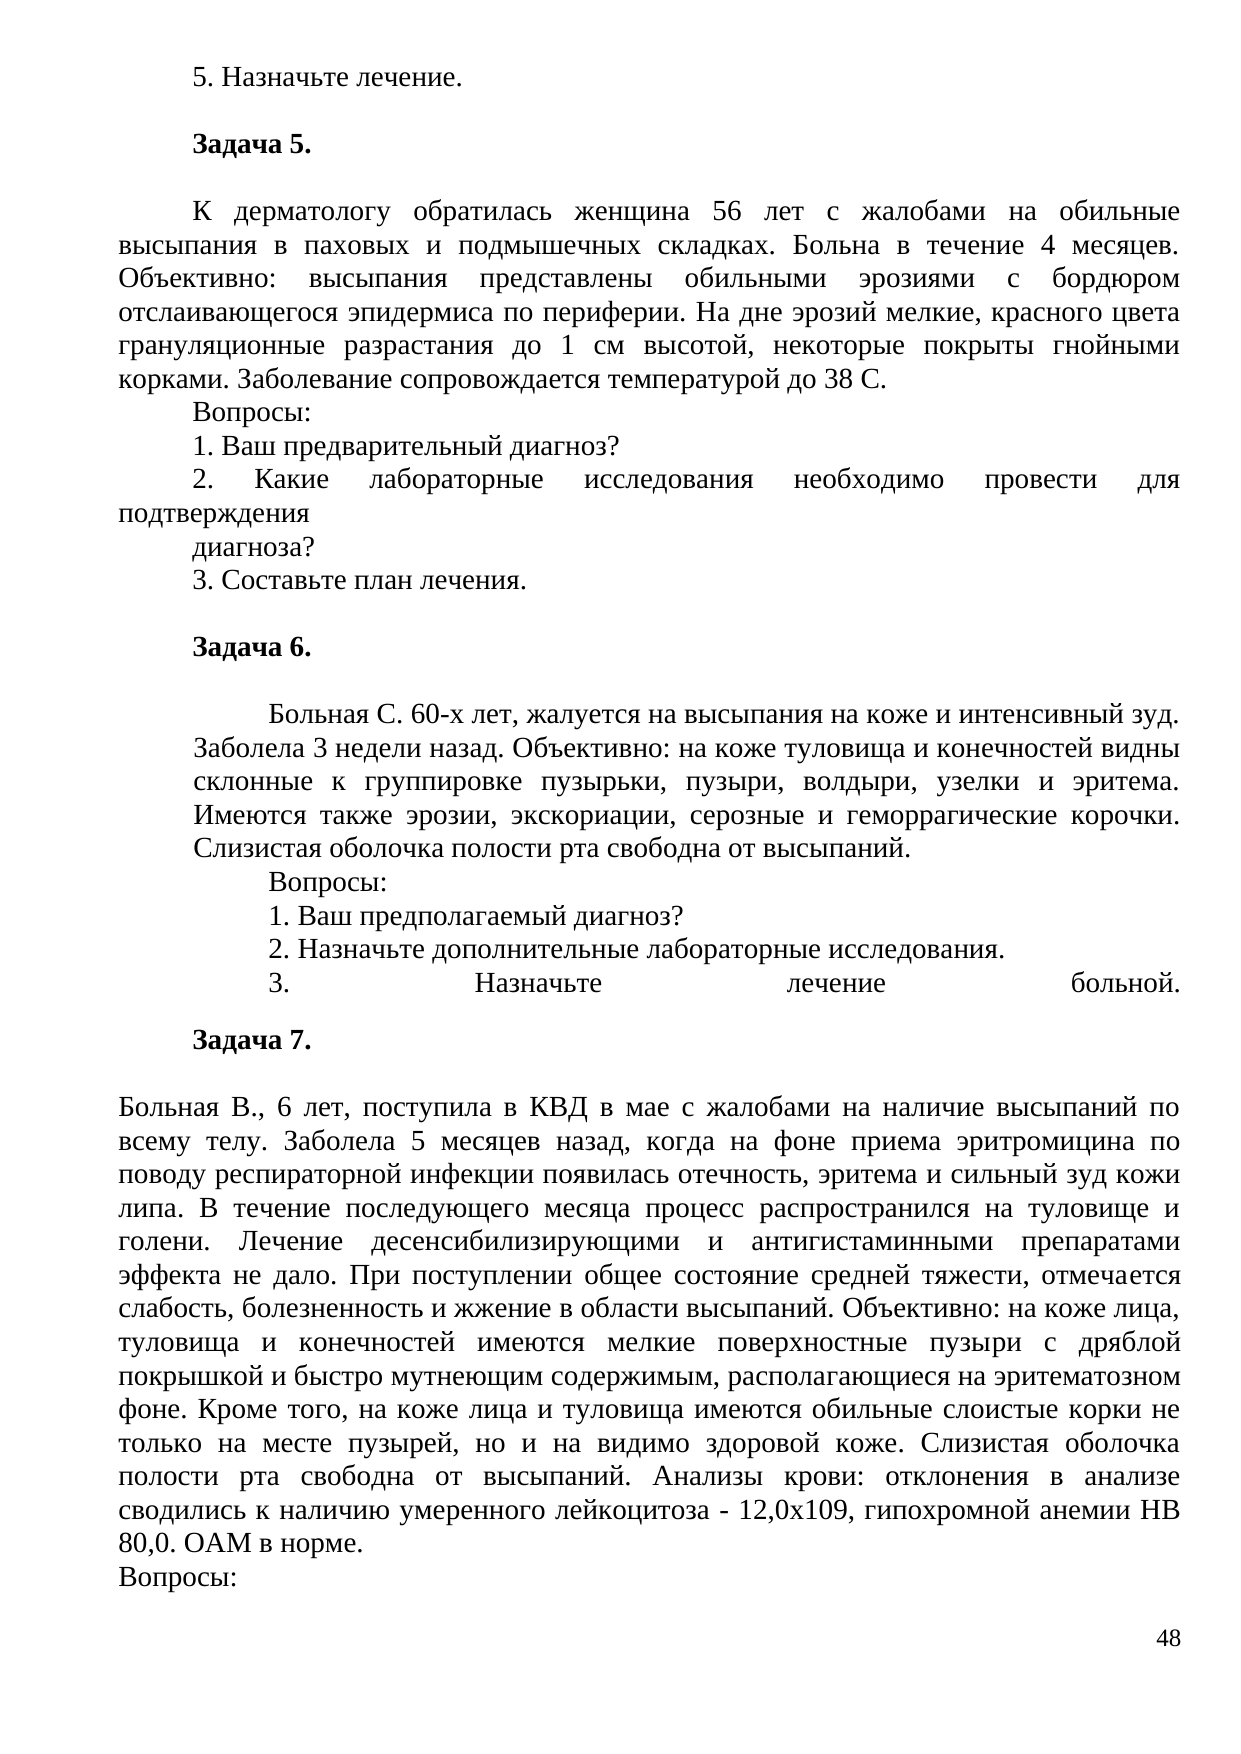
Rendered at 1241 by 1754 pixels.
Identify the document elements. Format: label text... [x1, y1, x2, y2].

text 5. Назначьте лечение. [118, 59, 1181, 93]
text Больная В., 6 лет, поступила в КВД в мае с жалобами на наличие высыпаний по всему телу. Заболела 5 месяцев назад, когда на фоне приема эритромицина по поводу респираторной инфекции появилась отечность, эритема и сильный зуд кожи липа. В течение последующего месяца процесс распространился на туловище и голени. Лечение десенсибилизирующими и антигистаминными препаратами эффекта не дало. При поступлении общее состояние средней тяжести, отмеча­ется слабость, болезненность и жжение в области высыпаний. Объективно: на коже лица, туловища и конечностей имеются мелкие поверхностные пузы­ри с дряблой покрышкой и быстро мутнеющим содержимым, распола­гающиеся на эритематозном фоне. Кроме того, на коже лица и туловища имеются обильные слоистые корки не только на месте пузырей, но и на видимо здоровой коже. Слизистая оболочка полости рта свободна от высыпаний. Анализы крови: отклонения в анализе сводились к наличию уме­ренного лейкоцитоза - 12,0x109, гипохромной анемии НВ 80,0. ОАМ в норме. [118, 1089, 1181, 1559]
list Вопросы: [193, 864, 1181, 898]
text 1. Ваш предварительный диагноз? [118, 428, 1181, 462]
list Больная С. 60-х лет, жалуется на высыпания на коже и интенсивный зуд. Заболела 3 недели назад. Объективно: на коже туловища и конечностей видны склонные к группировке пузырьки, пузыри, волдыри, узелки и эритема. Имеются также эрозии, экскориации, серозные и геморрагические корочки. Слизистая оболочка полости рта свободна от высыпаний. [193, 696, 1181, 864]
list 2. Назначьте дополнительные лабораторные исследования. [193, 931, 1181, 965]
text диагноза? [118, 529, 1181, 562]
text 2. Какие лабораторные исследования необходимо провести для подтверждения [118, 462, 1181, 529]
text Задача 7. [118, 1022, 1181, 1056]
list 1. Ваш предполагаемый диагноз? [193, 898, 1181, 931]
text К дерматологу обратилась женщина 56 лет с жалобами на обильные высыпания в паховых и подмышечных складках. Больна в течение 4 месяцев. Объективно: высыпания представлены обильными эрозиями с бордюром отслаивающегося эпидермиса по периферии. На дне эрозий мелкие, красного цвета грануляционные разрастания до 1 см высотой, некоторые покрыты гнойными корками. Заболевание сопровождается температурой до 38 С. [118, 193, 1181, 394]
list 3. Назначьте лечение больной. [193, 965, 1181, 1022]
text Задача 5. [118, 126, 1181, 160]
text Вопросы: [118, 1559, 1181, 1592]
text Задача 6. [118, 629, 1181, 663]
text 3. Составьте план лечения. [156, 562, 1181, 596]
text Вопросы: [118, 394, 1181, 428]
